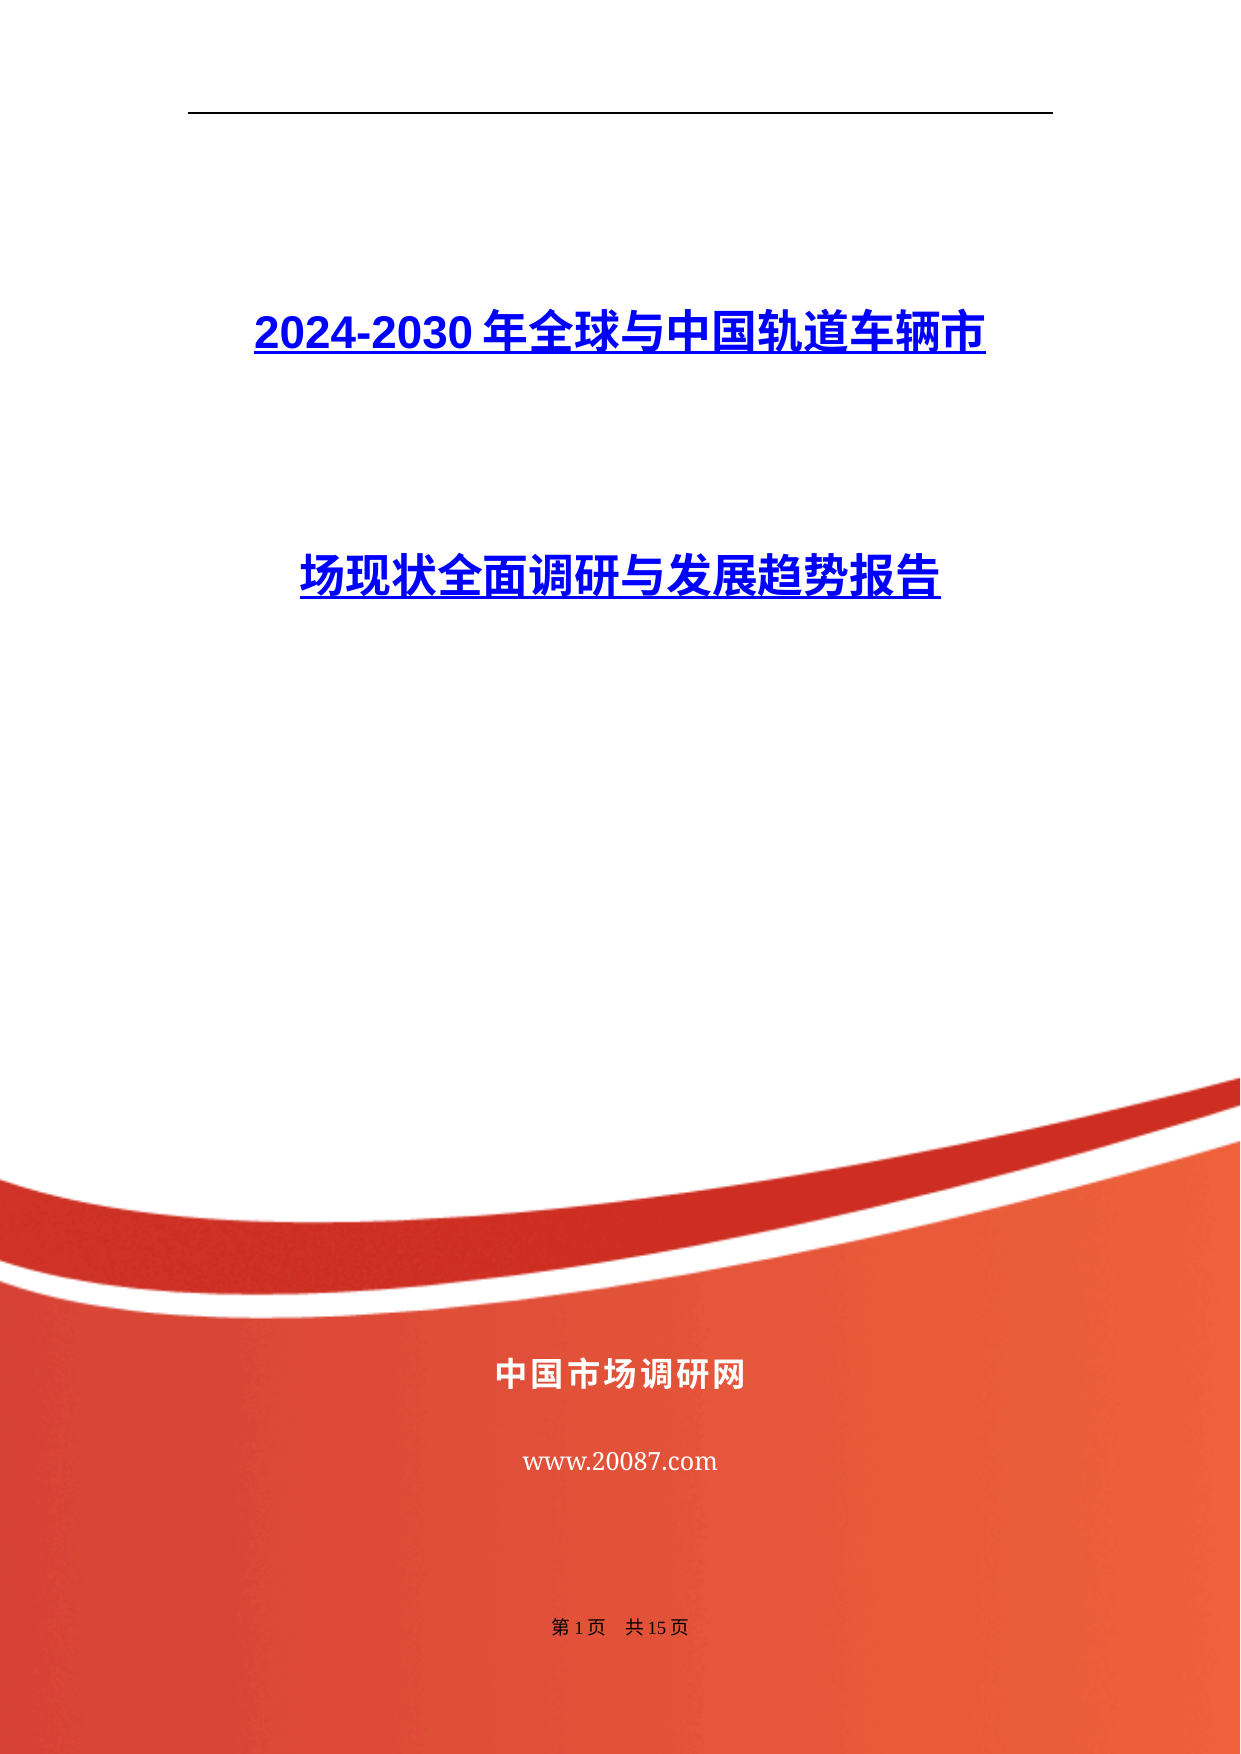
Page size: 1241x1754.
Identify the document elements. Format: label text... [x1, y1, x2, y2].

text www.20087.com [187, 1428, 1053, 1493]
picture [0, 1006, 1241, 1754]
table_header 2024-2030年全球与中国轨道车辆市场现状全面调研与发展趋势报告 [188, 207, 1053, 773]
subtitle 中国市场调研网 [187, 1339, 1053, 1404]
